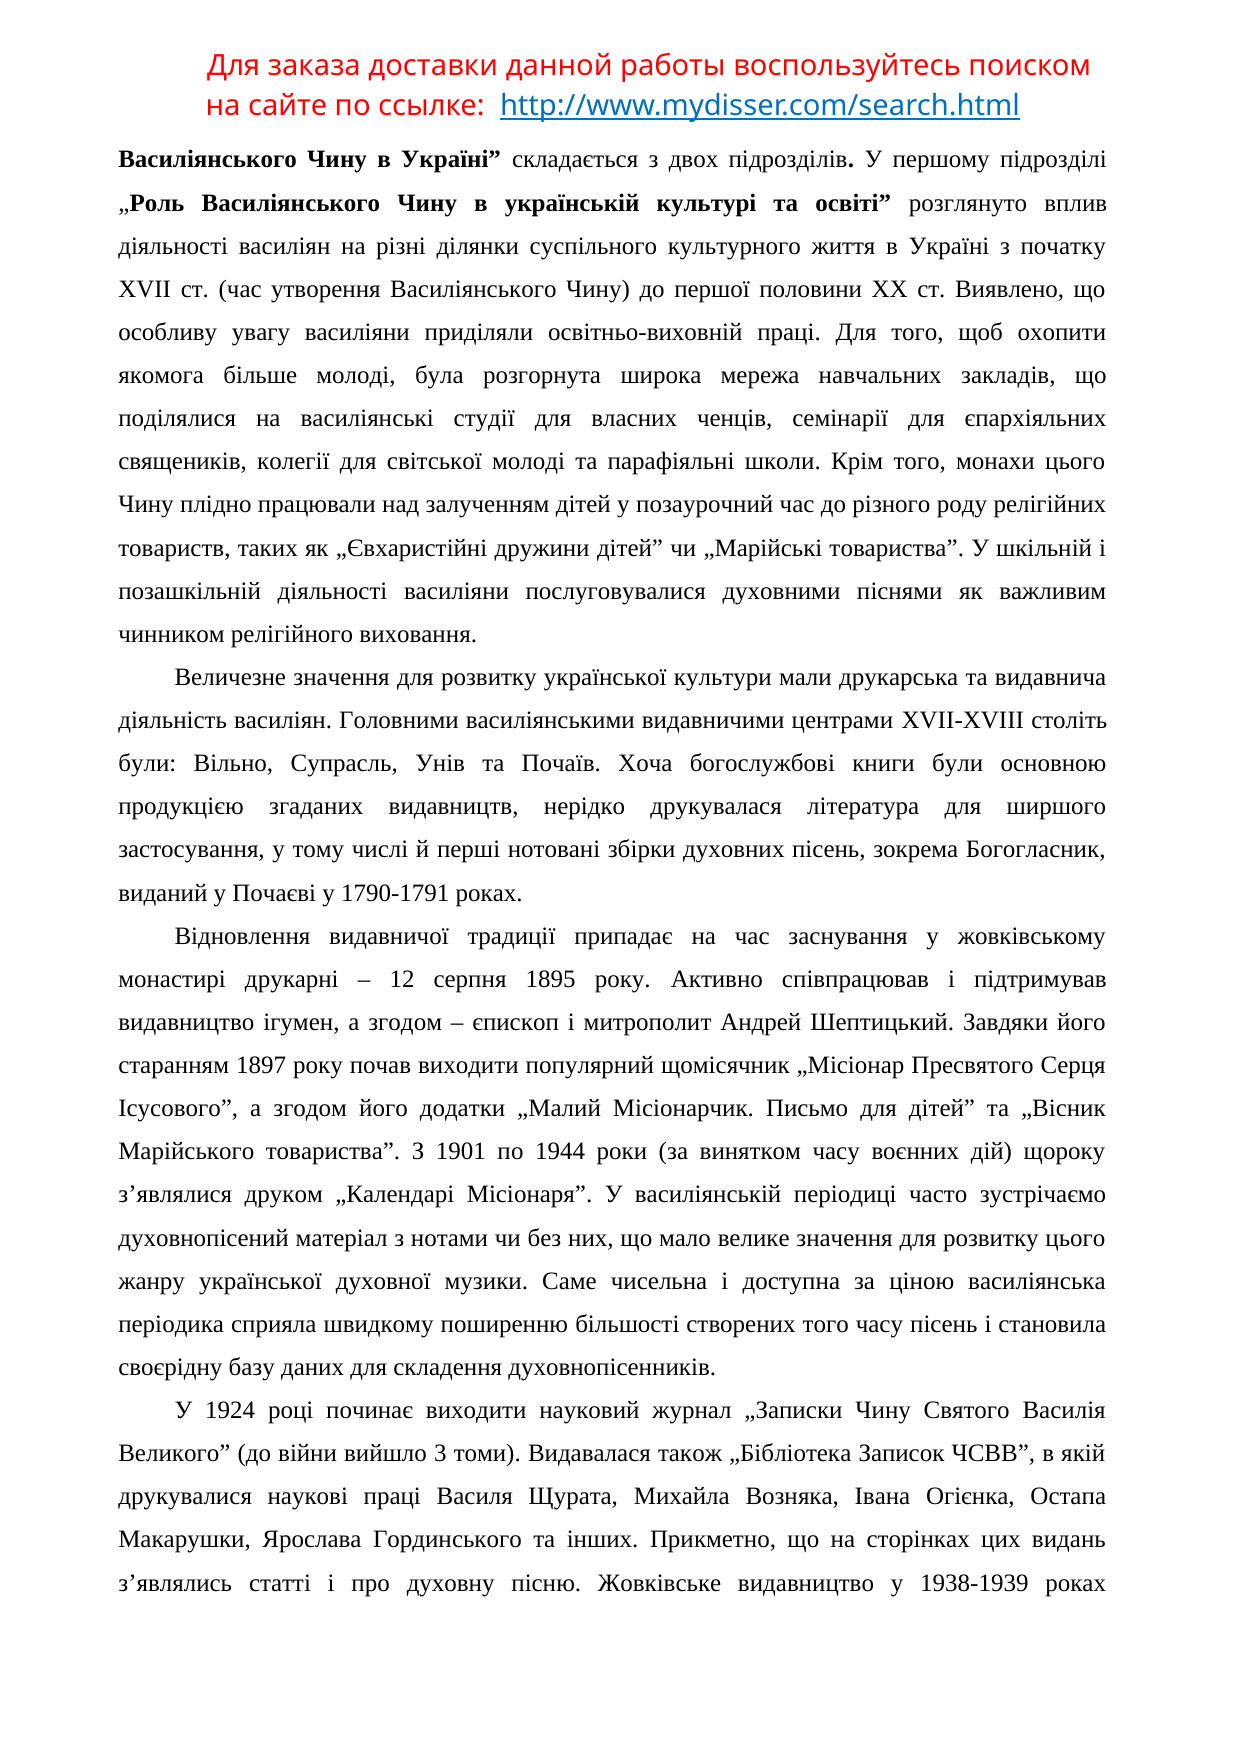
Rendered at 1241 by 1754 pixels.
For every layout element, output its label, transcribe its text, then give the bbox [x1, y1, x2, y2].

text Відновлення видавничої традиції припадає на час заснування у жовківському монастирі друкарні – 12 серпня 1895 року. Активно співпрацював і підтримував видавництво ігумен, а згодом – єпископ і митрополит Андрей Шептицький. Завдяки його старанням 1897 року почав виходити популярний щомісячник „Місіонар Пресвятого Серця Ісусового”, а згодом його додатки „Малий Місіонарчик. Письмо для дітей” та „Вісник Марійського товариства”. З 1901 по 1944 роки (за винятком часу воєнних дій) щороку з’являлися друком „Календарі Місіонаря”. У василіянській періодиці часто зустрічаємо духовнопісений матеріал з нотами чи без них, що мало велике значення для розвитку цього жанру української духовної музики. Саме чисельна і доступна за ціною василіянська періодика сприяла швидкому поширенню більшості створених того часу пісень і становила своєрідну базу даних для складення духовнопісенників. [118, 921, 1107, 1381]
text Василіянського Чину в Україні” складається з двох підрозділів. У першому підрозділі „Роль Василіянського Чину в українській культурі та освіті” розглянуто вплив діяльності василіян на різні ділянки суспільного культурного життя в Україні з початку XVII cт. (час утворення Василіянського Чину) до першої половини ХХ ст. Виявлено, що особливу увагу василіяни приділяли освітньо-виховній праці. Для того, щоб охопити якомога більше молоді, була розгорнута широка мережа навчальних закладів, що поділялися на василіянські студії для власних ченців, семінарії для єпархіяльних священиків, колегії для світської молоді та парафіяльні школи. Крім того, монахи цього Чину плідно працювали над залученням дітей у позаурочний час до різного роду релігійних товариств, таких як „Євхаристійні дружини дітей” чи „Марійські товариства”. У шкільній і позашкільній діяльності василіяни послуговувалися духовними піснями як важливим чинником релігійного виховання. [118, 144, 1107, 648]
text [118, 1395, 1107, 1596]
text Величезне значення для розвитку української культури мали друкарська та видавнича діяльність василіян. Головними василіянськими видавничими центрами XVII-XVIII століть були: Вільно, Супрасль, Унів та Почаїв. Хоча богослужбові книги були основною продукцією згаданих видавництв, нерідко друкувалася література для ширшого застосування, у тому числі й перші нотовані збірки духовних пісень, зокрема Богогласник, виданий у Почаєві у 1790-1791 роках. [118, 662, 1107, 906]
